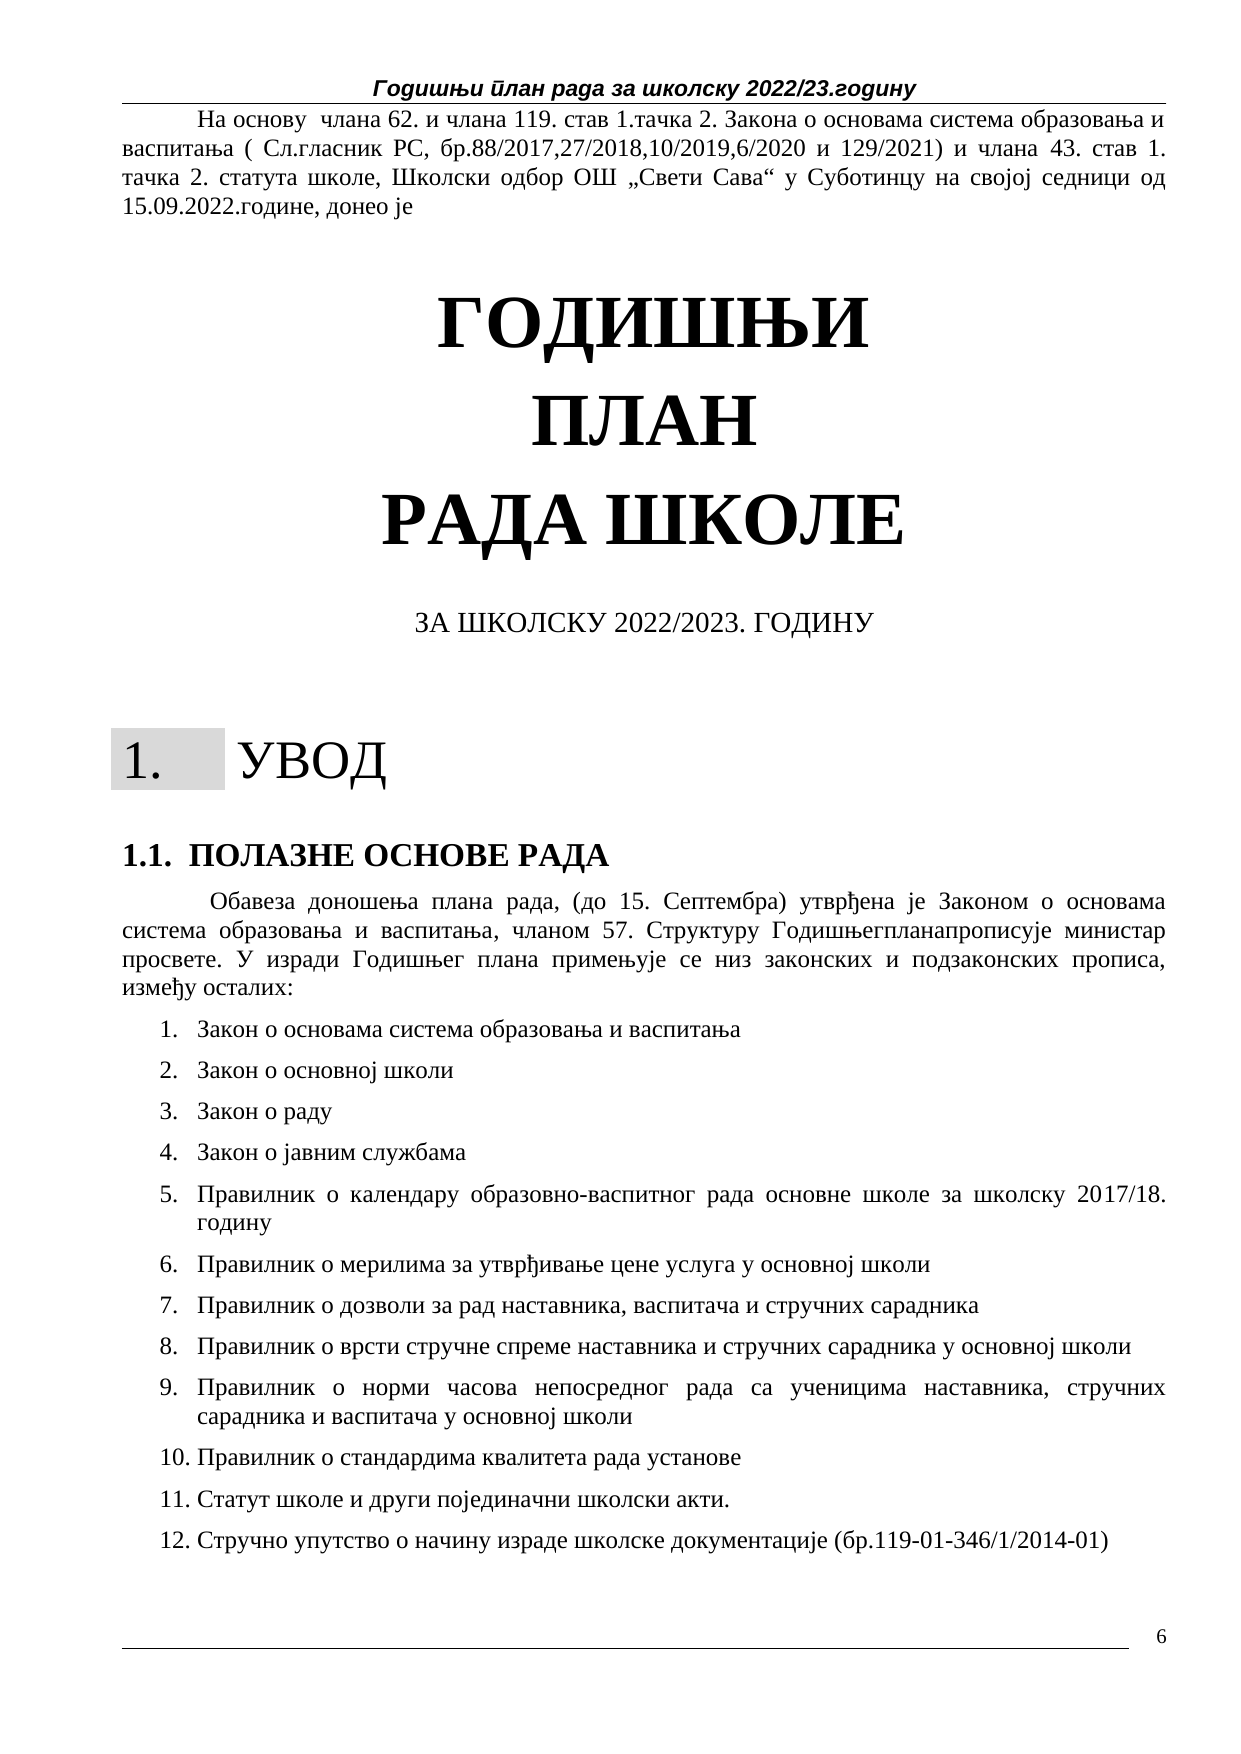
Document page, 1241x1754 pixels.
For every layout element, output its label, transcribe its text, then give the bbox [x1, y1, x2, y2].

text ГОДИШЊИ [141, 277, 1166, 363]
list Правилник о мерилима за утврђивање цене услуга у основној школи [159, 1249, 1166, 1277]
list Стручно упутство о начину израде школске документације (бр.119-01-346/1/2014-01) [159, 1525, 1166, 1554]
subtitle 1.1. ПОЛАЗНЕ ОСНОВЕ РАДА [122, 835, 1166, 874]
list Закон o основама система образовања и васпитања [159, 1014, 1166, 1042]
list Правилник о норми часова непосредног рада са ученицима наставника, стручних сарадника и васпитача у основној школи [159, 1372, 1166, 1430]
text Обавеза доношења плана рада, (до 15. Септембра) утврђена је Законом о основама система образовања и васпитања, чланом 57. Структуру Годишњегпланапрописује министар просвете. У изради Годишњег плана примењује се низ законских и подзаконских прописа, између осталих: [122, 886, 1166, 1001]
text ЗА ШКОЛСКУ 2022/2023. ГОДИНУ [122, 605, 1166, 638]
list Закон о основној школи [159, 1055, 1166, 1084]
list Правилник о дозволи за рад наставника, васпитача и стручних сарадника [159, 1290, 1166, 1319]
list Правилник о врсти стручне спреме наставника и стручних сарадника у основној школи [159, 1331, 1166, 1360]
list Правилник о календару образовно-васпитног рада основне школе за школску 2017/18. годину [159, 1179, 1166, 1236]
list Закон о раду [159, 1096, 1166, 1125]
list Статут школе и други појединачни школски акти. [159, 1484, 1166, 1512]
table_header УВОД [225, 728, 1033, 790]
list Закон о јавним службама [159, 1137, 1166, 1166]
text РАДА ШКОЛЕ [122, 474, 1166, 561]
text ПЛАН [122, 376, 1166, 462]
table_header 1. [111, 728, 225, 790]
list Правилник о стандардима квалитета рада установе [159, 1442, 1166, 1471]
text На основу члана 62. и члана 119. став 1.тачка 2. Закона о основама система образовања и васпитања ( Сл.гласник РС, бр.88/2017,27/2018,10/2019,6/2020 и 129/2021) и члана 43. став 1. тачка 2. статута школе, Школски одбор ОШ „Свети Сава“ у Суботинцу на својој седници од 15.09.2022.године, донео је [122, 104, 1166, 219]
